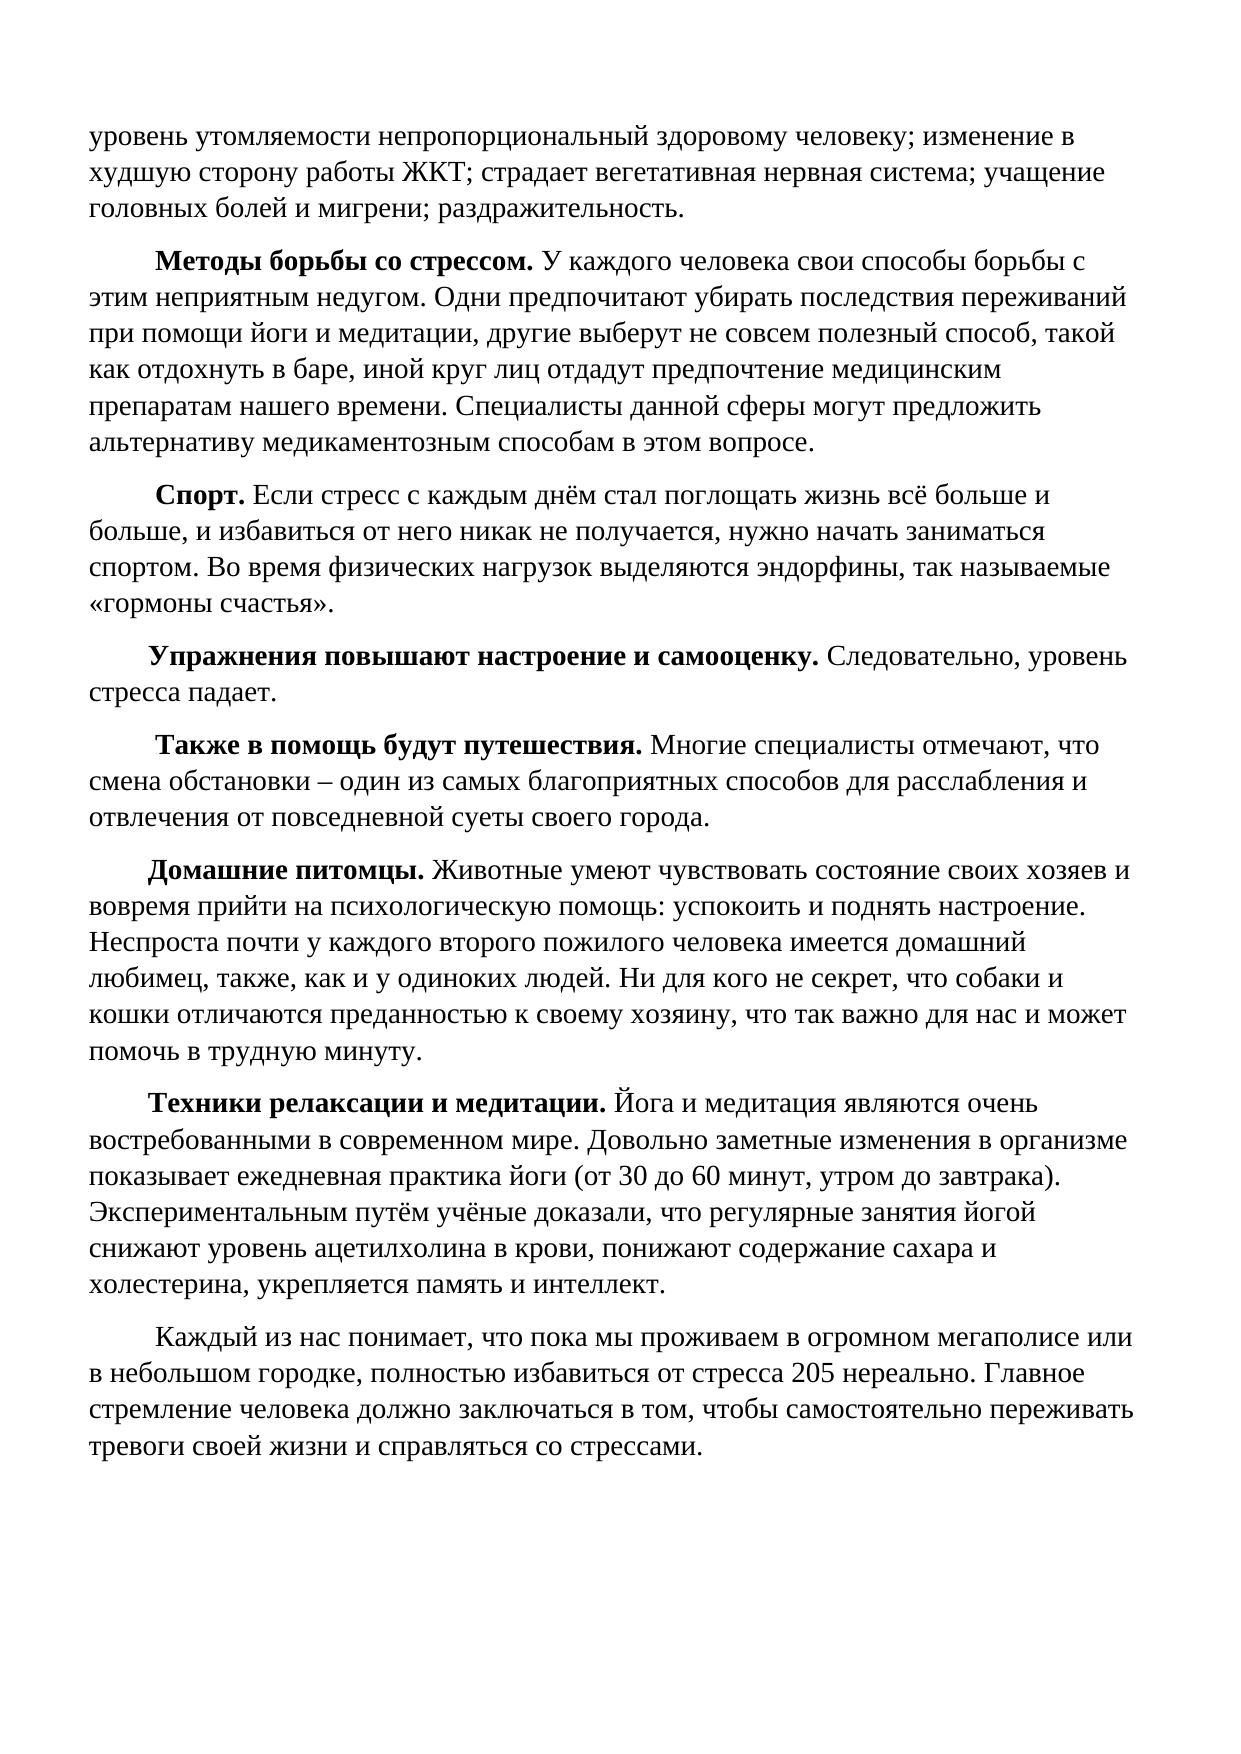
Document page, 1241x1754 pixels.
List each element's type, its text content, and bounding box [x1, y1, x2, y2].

text Домашние питомцы. Животные умеют чувствовать состояние своих хозяев и вовремя прийти на психологическую помощь: успокоить и поднять настроение. Неспроста почти у каждого второго пожилого человека имеется домашний любимец, также, как и у одиноких людей. Ни для кого не секрет, что собаки и кошки отличаются преданностью к своему хозяину, что так важно для нас и может помочь в трудную минуту. [88, 852, 1152, 1066]
text Методы борьбы со стрессом. У каждого человека свои способы борьбы с этим неприятным недугом. Одни предпочитают убирать последствия переживаний при помощи йоги и медитации, другие выберут не совсем полезный способ, такой как отдохнуть в баре, иной круг лиц отдадут предпочтение медицинским препаратам нашего времени. Специалисты данной сферы могут предложить альтернативу медикаментозным способам в этом вопросе. [88, 243, 1152, 457]
text Спорт. Если стресс с каждым днём стал поглощать жизнь всё больше и больше, и избавиться от него никак не получается, нужно начать заниматься спортом. Во время физических нагрузок выделяются эндорфины, так называемые «гормоны счастья». [88, 477, 1152, 619]
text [88, 118, 1152, 224]
text Техники релаксации и медитации. Йога и медитация являются очень востребованными в современном мире. Довольно заметные изменения в организме показывает ежедневная практика йоги (от 30 до 60 минут, утром до завтрака). Экспериментальным путём учёные доказали, что регулярные занятия йогой снижают уровень ацетилхолина в крови, понижают содержание сахара и холестерина, укрепляется память и интеллект. [88, 1086, 1152, 1300]
text Упражнения повышают настроение и самооценку. Следовательно, уровень стресса падает. [88, 638, 1152, 708]
text Каждый из нас понимает, что пока мы проживаем в огромном мегаполисе или в небольшом городке, полностью избавиться от стресса 205 нереально. Главное стремление человека должно заключаться в том, чтобы самостоятельно переживать тревоги своей жизни и справляться со стрессами. [88, 1319, 1152, 1461]
text Также в помощь будут путешествия. Многие специалисты отмечают, что смена обстановки – один из самых благоприятных способов для расслабления и отвлечения от повседневной суеты своего города. [88, 727, 1152, 833]
